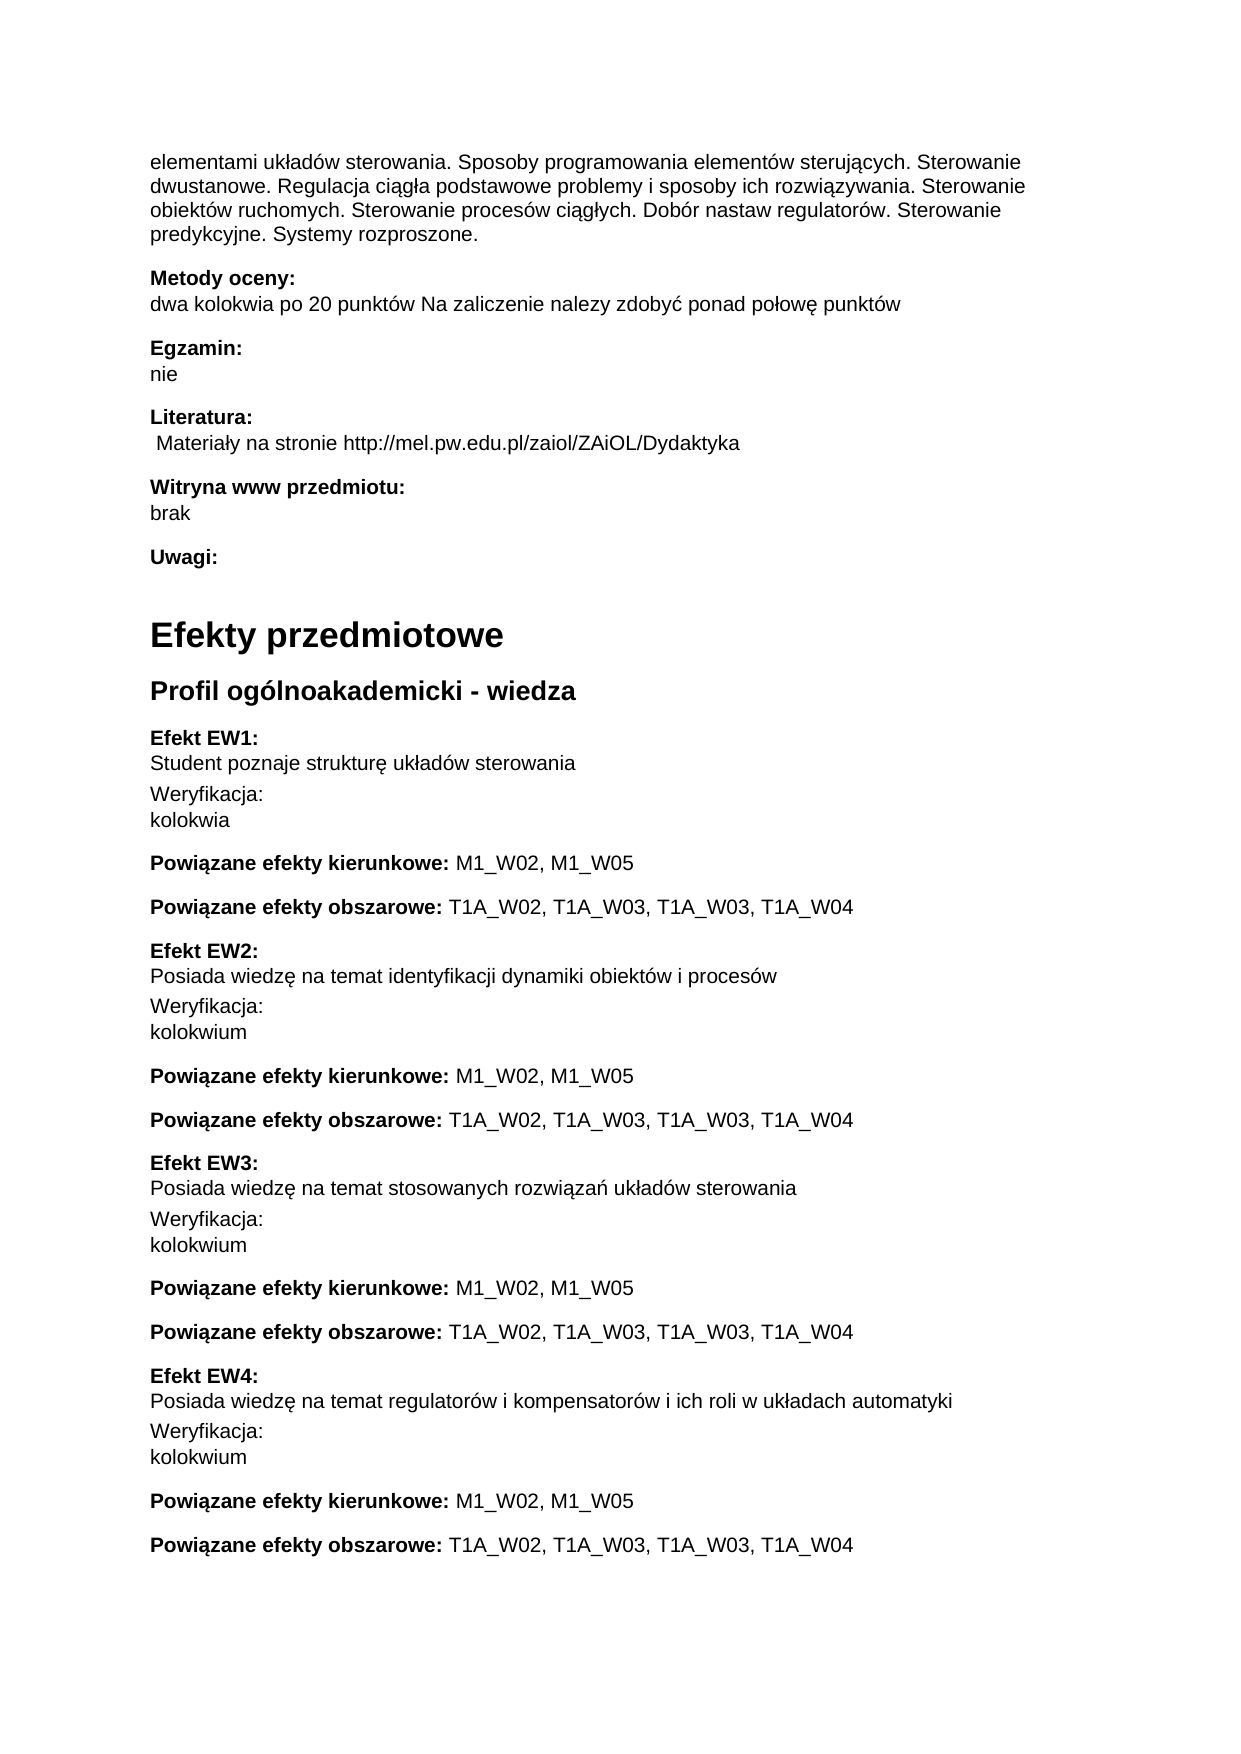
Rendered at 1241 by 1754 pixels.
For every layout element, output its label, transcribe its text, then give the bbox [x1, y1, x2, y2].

text Metody oceny: [150, 266, 1090, 289]
text Powiązane efekty obszarowe: T1A_W02, T1A_W03, T1A_W03, T1A_W04 [150, 1107, 1090, 1131]
text Efekt EW4: [150, 1364, 1090, 1388]
text Powiązane efekty kierunkowe: M1_W02, M1_W05 [150, 851, 1090, 875]
text Posiada wiedzę na temat regulatorów i kompensatorów i ich roli w układach automatyki [150, 1389, 1090, 1413]
text nie [150, 361, 1090, 385]
text Posiada wiedzę na temat identyfikacji dynamiki obiektów i procesów [150, 964, 1090, 988]
text Weryfikacja: [150, 1419, 1090, 1443]
text Efekt EW1: [150, 726, 1090, 750]
text Weryfikacja: [150, 781, 1090, 805]
text Uwagi: [150, 545, 1090, 569]
subtitle Efekty przedmiotowe [150, 614, 1090, 655]
text Weryfikacja: [150, 1206, 1090, 1230]
text Posiada wiedzę na temat stosowanych rozwiązań układów sterowania [150, 1176, 1090, 1200]
text Literatura: [150, 405, 1090, 429]
text Powiązane efekty kierunkowe: M1_W02, M1_W05 [150, 1276, 1090, 1300]
text Powiązane efekty obszarowe: T1A_W02, T1A_W03, T1A_W03, T1A_W04 [150, 1532, 1090, 1556]
text Egzamin: [150, 335, 1090, 359]
text Powiązane efekty obszarowe: T1A_W02, T1A_W03, T1A_W03, T1A_W04 [150, 1320, 1090, 1344]
text dwa kolokwia po 20 punktów Na zaliczenie nalezy zdobyć ponad połowę punktów [150, 292, 1090, 316]
text Witryna www przedmiotu: [150, 475, 1090, 499]
text Powiązane efekty obszarowe: T1A_W02, T1A_W03, T1A_W03, T1A_W04 [150, 895, 1090, 919]
text kolokwium [150, 1020, 1090, 1044]
text kolokwium [150, 1445, 1090, 1469]
text Student poznaje strukturę układów sterowania [150, 751, 1090, 775]
text Materiały na stronie http://mel.pw.edu.pl/zaiol/ZAiOL/Dydaktyka [150, 431, 1090, 455]
text Weryfikacja: [150, 994, 1090, 1018]
text Efekt EW2: [150, 939, 1090, 963]
text brak [150, 501, 1090, 525]
text Efekt EW3: [150, 1151, 1090, 1175]
text Powiązane efekty kierunkowe: M1_W02, M1_W05 [150, 1489, 1090, 1513]
text Powiązane efekty kierunkowe: M1_W02, M1_W05 [150, 1064, 1090, 1088]
text kolokwia [150, 807, 1090, 831]
text kolokwium [150, 1232, 1090, 1256]
subtitle Profil ogólnoakademicki - wiedza [150, 675, 1090, 706]
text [150, 150, 1090, 246]
